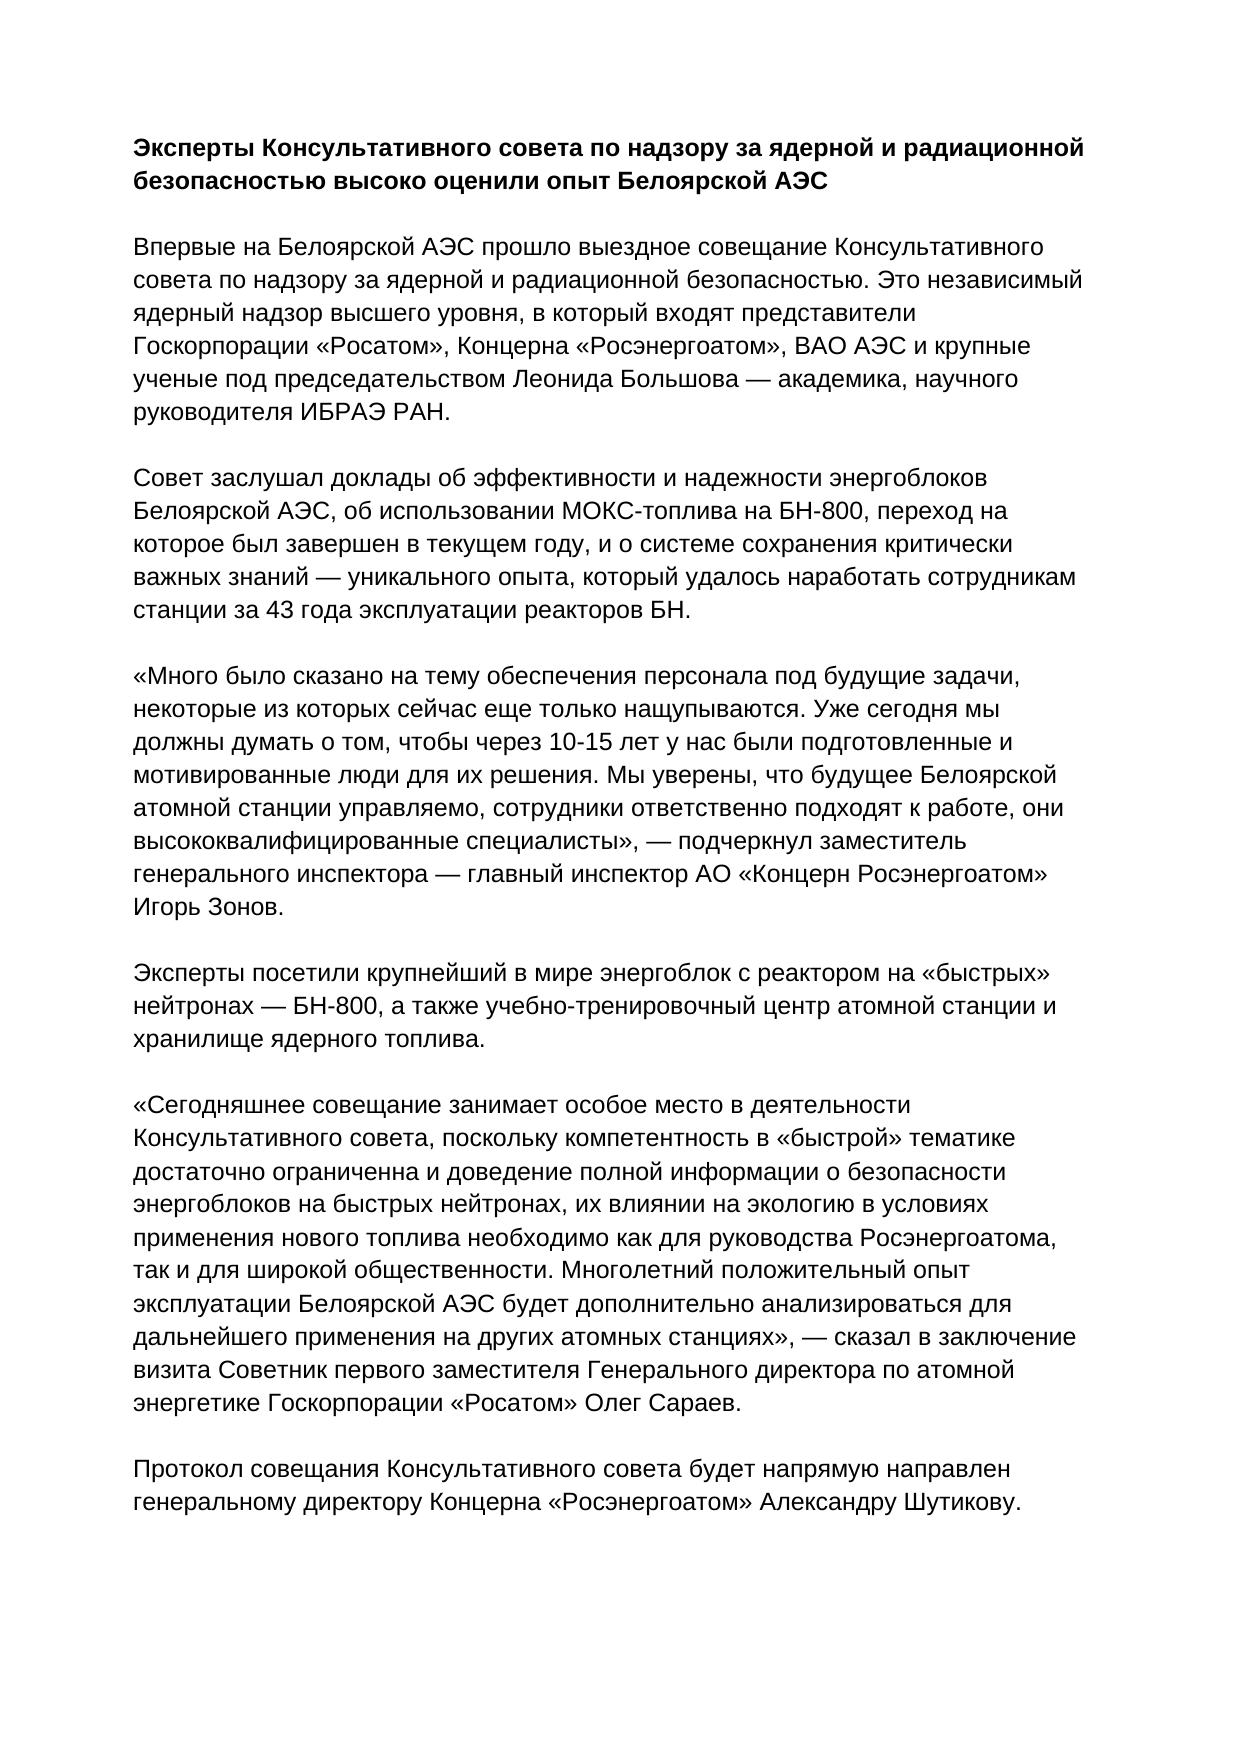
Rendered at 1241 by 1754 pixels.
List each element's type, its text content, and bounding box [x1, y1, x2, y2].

text Протокол совещания Консультативного совета будет напрямую направлен генеральному директору Концерна «Росэнергоатом» Александру Шутикову. [133, 1454, 1090, 1515]
text «Сегодняшнее совещание занимает особое место в деятельности Консультативного совета, поскольку компетентность в «быстрой» тематике достаточно ограниченна и доведение полной информации о безопасности энергоблоков на быстрых нейтронах, их влиянии на экологию в условиях применения нового топлива необходимо как для руководства Росэнергоатома, так и для широкой общественности. Многолетний положительный опыт эксплуатации Белоярской АЭС будет дополнительно анализироваться для дальнейшего применения на других атомных станциях», — сказал в заключение визита Советник первого заместителя Генерального директора по атомной энергетике Госкорпорации «Росатом» Олег Сараев. [133, 1090, 1090, 1416]
text Совет заслушал доклады об эффективности и надежности энергоблоков Белоярской АЭС, об использовании МОКС-топлива на БН-800, переход на которое был завершен в текущем году, и о системе сохранения критически важных знаний — уникального опыта, который удалось наработать сотрудникам станции за 43 года эксплуатации реакторов БН. [133, 463, 1090, 624]
text Эксперты Консультативного совета по надзору за ядерной и радиационной безопасностью высоко оценили опыт Белоярской АЭС [133, 133, 1090, 194]
text «Много было сказано на тему обеспечения персонала под будущие задачи, некоторые из которых сейчас еще только нащупываются. Уже сегодня мы должны думать о том, чтобы через 10-15 лет у нас были подготовленные и мотивированные люди для их решения. Мы уверены, что будущее Белоярской атомной станции управляемо, сотрудники ответственно подходят к работе, они высококвалифицированные специалисты», — подчеркнул заместитель генерального инспектора — главный инспектор АО «Концерн Росэнергоатом» Игорь Зонов. [133, 661, 1090, 921]
text Эксперты посетили крупнейший в мире энергоблок с реактором на «быстрых» нейтронах — БН-800, а также учебно-тренировочный центр атомной станции и хранилище ядерного топлива. [133, 958, 1090, 1053]
text Впервые на Белоярской АЭС прошло выездное совещание Консультативного совета по надзору за ядерной и радиационной безопасностью. Это независимый ядерный надзор высшего уровня, в который входят представители Госкорпорации «Росатом», Концерна «Росэнергоатом», ВАО АЭС и крупные ученые под председательством Леонида Большова — академика, научного руководителя ИБРАЭ РАН. [133, 232, 1090, 426]
